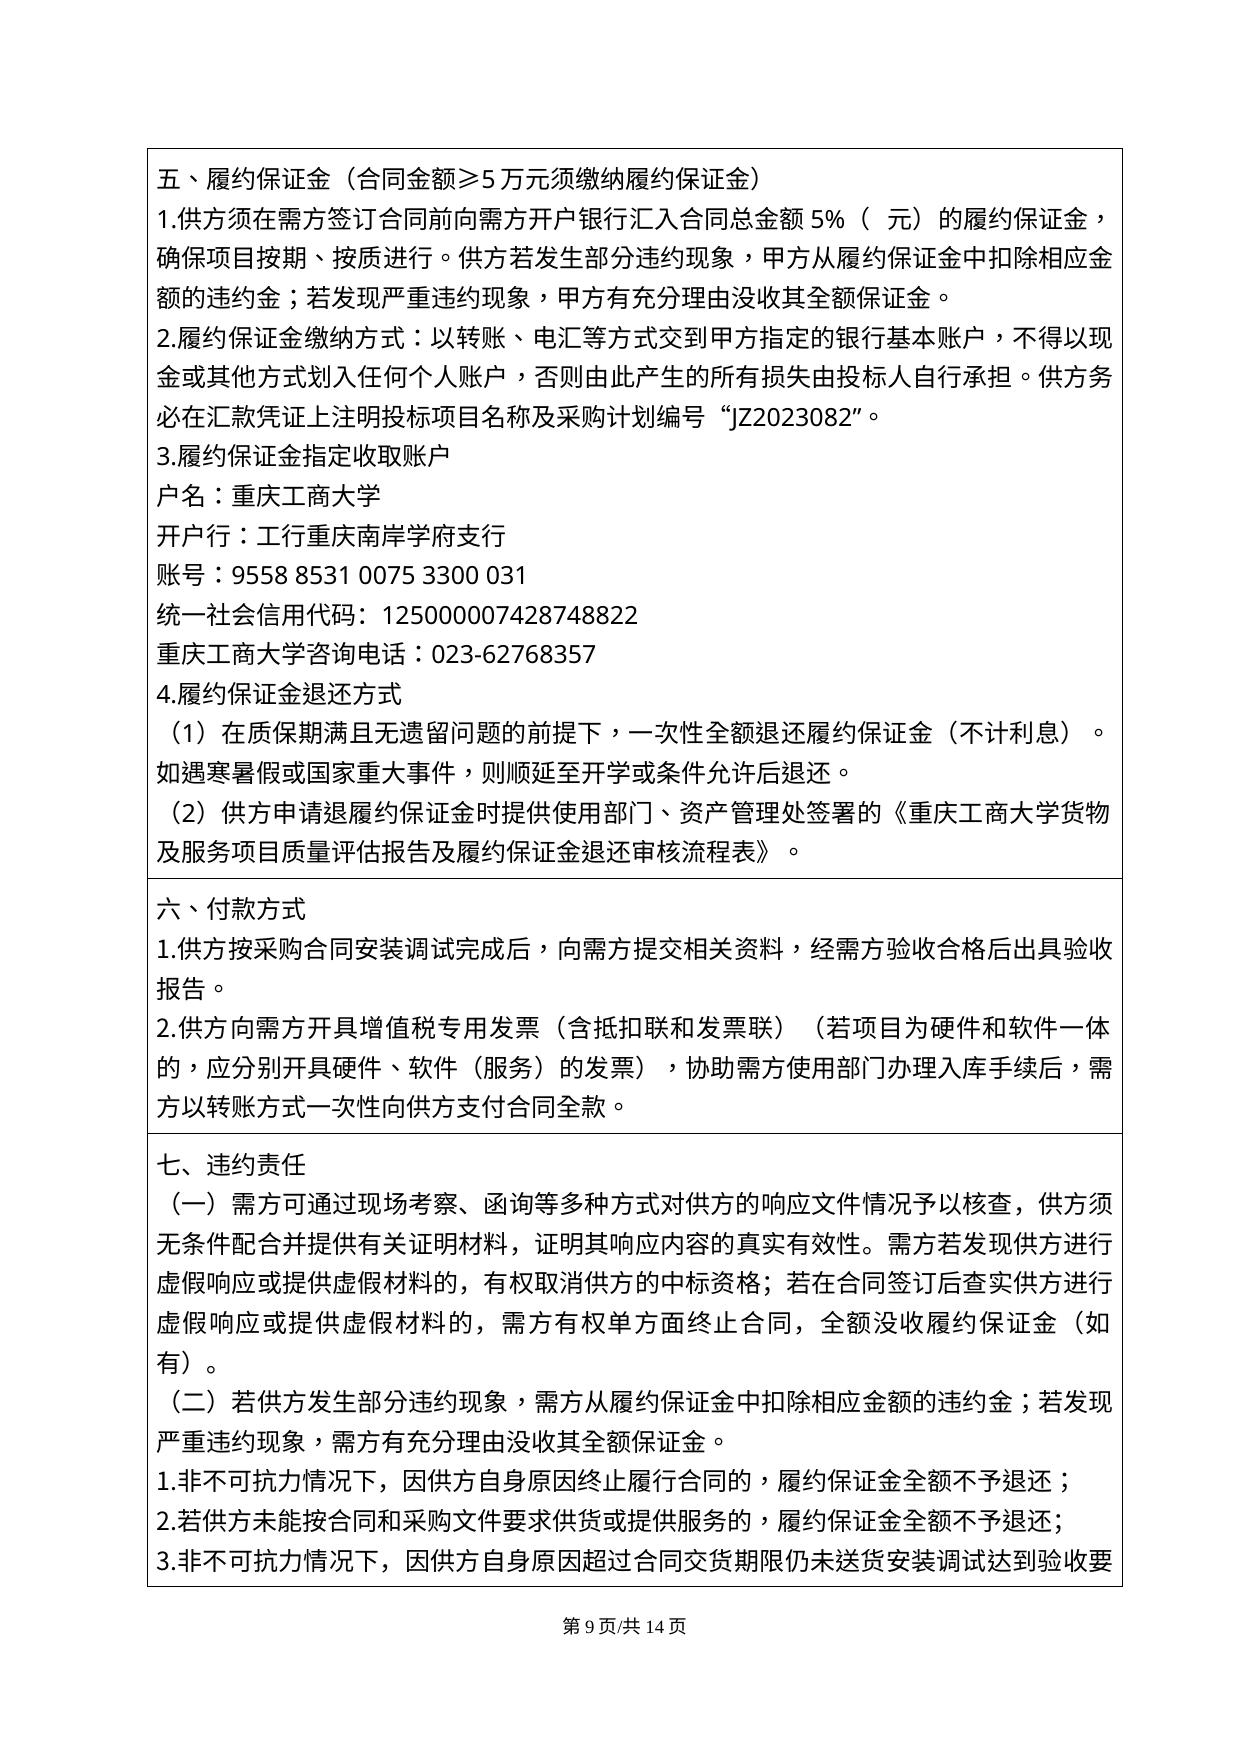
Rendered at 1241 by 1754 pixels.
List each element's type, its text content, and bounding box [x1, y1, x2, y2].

table_cell 五、履约保证金（合同金额≥5万元须缴纳履约保证金） 1.供方须在需方签订合同前向需方开户银行汇入合同总金额5%（ 元）的履约保证金，确保项目按期、按质进行。供方若发生部分违约现象，甲方从履约保证金中扣除相应金额的违约金；若发现严重违约现象，甲方有充分理由没收其全额保证金。 2.履约保证金缴纳方式：以转账、电汇等方式交到甲方指定的银行基本账户，不得以现金或其他方式划入任何个人账户，否则由此产生的所有损失由投标人自行承担。供方务必在汇款凭证上注明投标项目名称及采购计划编号“JZ2023082”。 3.履约保证金指定收取账户 户名：重庆工商大学 开户行：工行重庆南岸学府支行 账号：9558 8531 0075 3300 031 统一社会信用代码：125000007428748822 重庆工商大学咨询电话：023-62768357 4.履约保证金退还方式 （1）在质保期满且无遗留问题的前提下，一次性全额退还履约保证金（不计利息）。如遇寒暑假或国家重大事件，则顺延至开学或条件允许后退还。 （2）供方申请退履约保证金时提供使用部门、资产管理处签署的《重庆工商大学货物及服务项目质量评估报告及履约保证金退还审核流程表》。 [148, 149, 1122, 878]
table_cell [148, 1134, 1122, 1586]
table_cell 六、付款方式 1.供方按采购合同安装调试完成后，向需方提交相关资料，经需方验收合格后出具验收报告。 2.供方向需方开具增值税专用发票（含抵扣联和发票联）（若项目为硬件和软件一体的，应分别开具硬件、软件（服务）的发票），协助需方使用部门办理入库手续后，需方以转账方式一次性向供方支付合同全款。 [148, 879, 1122, 1133]
